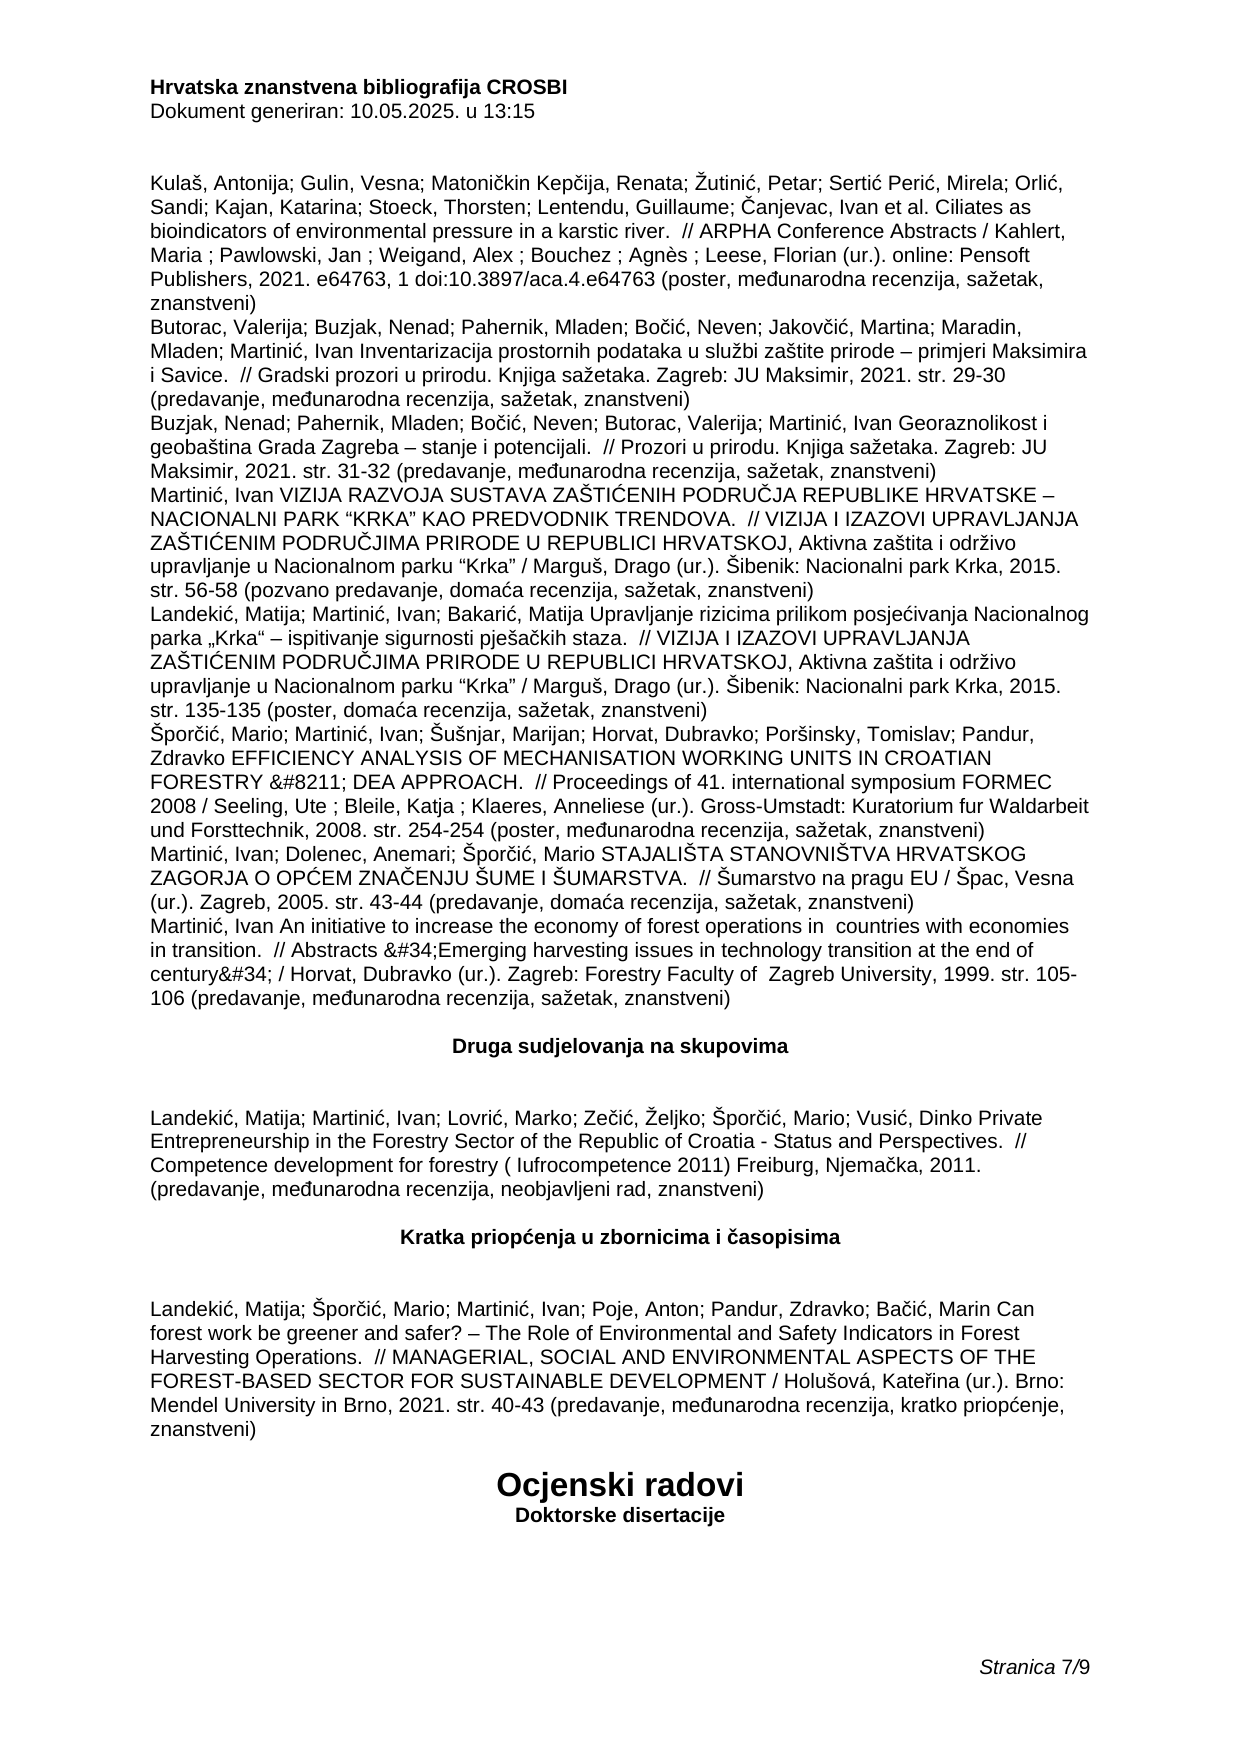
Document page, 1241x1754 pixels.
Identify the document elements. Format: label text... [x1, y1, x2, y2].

text Kulaš, Antonija; Gulin, Vesna; Matoničkin Kepčija, Renata; Žutinić, Petar; Sertić Perić, Mirela; Orlić, Sandi; Kajan, Katarina; Stoeck, Thorsten; Lentendu, Guillaume; Čanjevac, Ivan et al. [150, 171, 1090, 315]
text Martinić, Ivan; Dolenec, Anemari; Šporčić, Mario [150, 842, 1090, 914]
text Šporčić, Mario; Martinić, Ivan; Šušnjar, Marijan; Horvat, Dubravko; Poršinsky, Tomislav; Pandur, Zdravko [150, 722, 1090, 842]
text Landekić, Matija; Martinić, Ivan; Lovrić, Marko; Zečić, Željko; Šporčić, Mario; Vusić, Dinko [150, 1105, 1090, 1201]
text Landekić, Matija; Šporčić, Mario; Martinić, Ivan; Poje, Anton; Pandur, Zdravko; Bačić, Marin [150, 1297, 1090, 1441]
text Martinić, Ivan [150, 914, 1090, 1009]
text Landekić, Matija; Martinić, Ivan; Bakarić, Matija [150, 602, 1090, 722]
subtitle Druga sudjelovanja na skupovima [150, 1033, 1090, 1057]
subtitle Ocjenski radovi [150, 1465, 1090, 1503]
subtitle Kratka priopćenja u zbornicima i časopisima [150, 1225, 1090, 1249]
subtitle Doktorske disertacije [150, 1503, 1090, 1527]
text Buzjak, Nenad; Pahernik, Mladen; Bočić, Neven; Butorac, Valerija; Martinić, Ivan [150, 411, 1090, 482]
text Martinić, Ivan [150, 482, 1090, 602]
text Butorac, Valerija; Buzjak, Nenad; Pahernik, Mladen; Bočić, Neven; Jakovčić, Martina; Maradin, Mladen; Martinić, Ivan [150, 315, 1090, 411]
